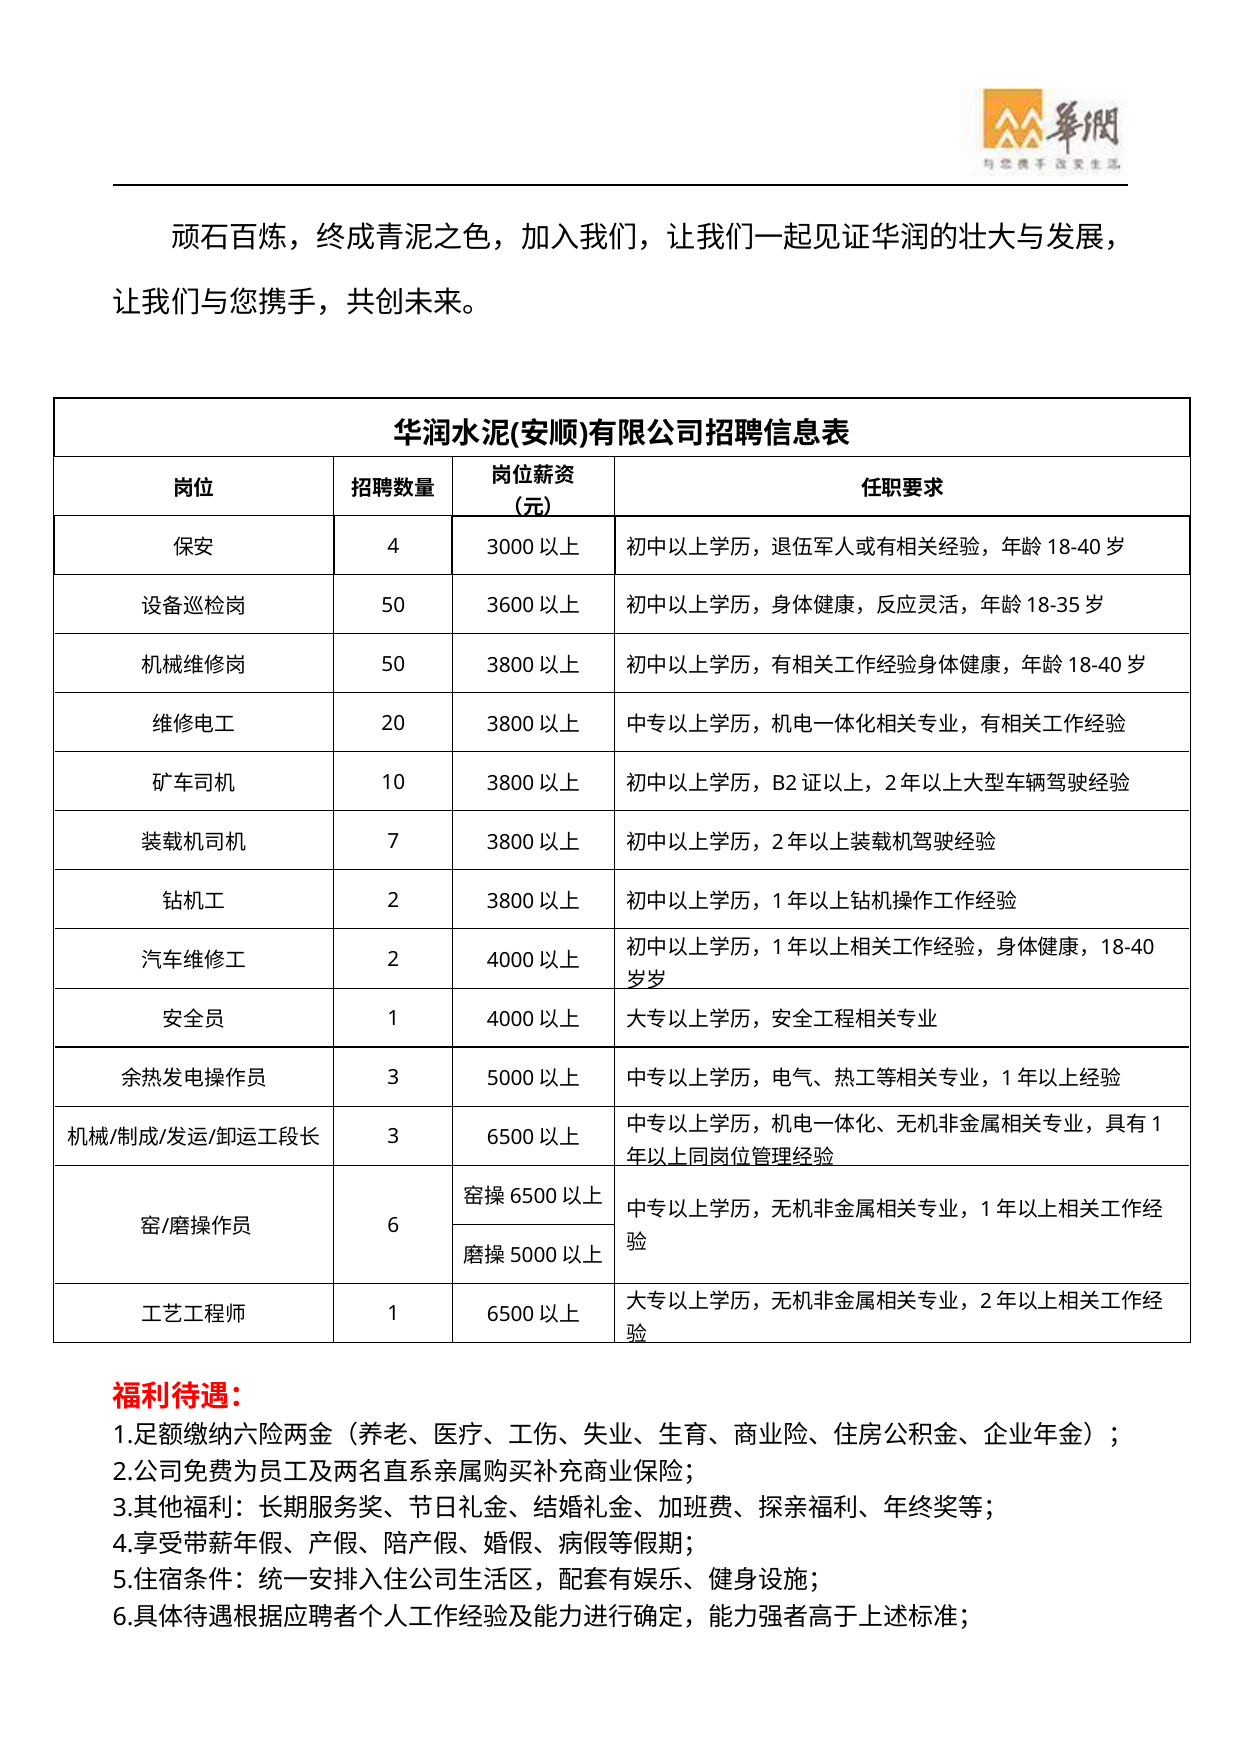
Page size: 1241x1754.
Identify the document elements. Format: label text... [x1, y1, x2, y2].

table_cell 余热发电操作员 [54, 1046, 333, 1106]
table_cell 3800以上 [453, 752, 614, 810]
table_cell 6500以上 [453, 1107, 614, 1164]
table_cell 3 [334, 1048, 452, 1106]
table_cell 保安 [55, 516, 333, 574]
table_cell 4000以上 [453, 929, 614, 987]
table_cell 初中以上学历，1年以上相关工作经验，身体健康，18-40岁岁 [615, 928, 1190, 987]
table_cell 6500以上 [453, 1284, 614, 1342]
table_header 华润水泥(安顺)有限公司招聘信息表 [55, 399, 1189, 456]
table_cell 5000以上 [453, 1048, 614, 1106]
table_cell 中专以上学历，电气、热工等相关专业，1年以上经验 [615, 1046, 1190, 1106]
table_cell 50 [334, 575, 452, 633]
table_cell 装载机司机 [54, 810, 333, 869]
text 6.具体待遇根据应聘者个人工作经验及能力进行确定，能力强者高于上述标准； [112, 1596, 1128, 1632]
table_cell 3800以上 [453, 811, 614, 869]
table_cell 任职要求 [615, 457, 1190, 515]
table_cell 初中以上学历，身体健康，反应灵活，年龄18-35岁 [615, 575, 1190, 633]
text 1.足额缴纳六险两金（养老、医疗、工伤、失业、生育、商业险、住房公积金、企业年金）； [112, 1415, 1128, 1451]
table_cell 3600以上 [453, 575, 614, 633]
table_cell 2 [334, 929, 452, 987]
table_cell 7 [334, 811, 452, 869]
table_cell 10 [334, 752, 452, 810]
table_cell 1 [334, 1284, 452, 1342]
table_cell 1 [334, 989, 452, 1046]
table_cell 初中以上学历，有相关工作经验身体健康，年龄18-40岁 [615, 633, 1190, 692]
table_cell 招聘数量 [334, 457, 452, 515]
text 4.享受带薪年假、产假、陪产假、婚假、病假等假期； [112, 1524, 1128, 1560]
table_cell 安全员 [54, 988, 333, 1046]
table_cell 50 [334, 634, 452, 692]
picture [960, 88, 1128, 183]
table_cell 岗位 [54, 457, 333, 515]
table_cell 4000以上 [453, 989, 614, 1046]
table_cell 窑操6500以上 [453, 1166, 614, 1224]
table_cell 中专以上学历，机电一体化相关专业，有相关工作经验 [615, 692, 1190, 751]
table_cell 初中以上学历，退伍军人或有相关经验，年龄18-40岁 [616, 517, 1189, 574]
table_cell 磨操5000以上 [453, 1225, 614, 1283]
table_cell 钻机工 [54, 869, 333, 928]
table_cell 窑/磨操作员 [54, 1165, 333, 1283]
table_cell 3800以上 [453, 693, 614, 751]
table_cell 2 [334, 870, 452, 928]
table_cell 初中以上学历，2年以上装载机驾驶经验 [615, 810, 1190, 869]
table_cell 6 [334, 1166, 452, 1283]
table_cell 中专以上学历，无机非金属相关专业，1年以上相关工作经验 [615, 1165, 1190, 1283]
table_cell 3 [334, 1107, 452, 1164]
table_cell 机械/制成/发运/卸运工段长 [54, 1106, 333, 1164]
text 5.住宿条件：统一安排入住公司生活区，配套有娱乐、健身设施； [112, 1560, 1128, 1596]
table_cell 3800以上 [453, 634, 614, 692]
table_cell 20 [334, 693, 452, 751]
table_cell 大专以上学历，无机非金属相关专业，2年以上相关工作经验 [615, 1283, 1190, 1342]
table_cell 机械维修岗 [54, 633, 333, 692]
table_cell 汽车维修工 [54, 928, 333, 987]
table_cell 3800以上 [453, 870, 614, 928]
text 2.公司免费为员工及两名直系亲属购买补充商业保险； [112, 1451, 1128, 1487]
table_cell 3000以上 [453, 517, 614, 574]
table_cell 维修电工 [54, 692, 333, 751]
table_cell 设备巡检岗 [54, 575, 333, 633]
table_cell 初中以上学历，B2证以上，2年以上大型车辆驾驶经验 [615, 751, 1190, 810]
table_cell 矿车司机 [54, 751, 333, 810]
table_cell 工艺工程师 [54, 1283, 333, 1342]
text 福利待遇： [112, 1373, 1128, 1415]
text 顽石百炼，终成青泥之色，加入我们，让我们一起见证华润的壮大与发展，让我们与您携手，共创未来。 [112, 202, 1128, 332]
table_cell 岗位薪资（元） [453, 457, 614, 515]
table_cell 初中以上学历，1年以上钻机操作工作经验 [615, 869, 1190, 928]
table_cell 中专以上学历，机电一体化、无机非金属相关专业，具有1年以上同岗位管理经验 [615, 1106, 1190, 1164]
table_cell 大专以上学历，安全工程相关专业 [615, 988, 1190, 1046]
text 3.其他福利：长期服务奖、节日礼金、结婚礼金、加班费、探亲福利、年终奖等； [112, 1487, 1128, 1524]
table_cell 4 [335, 516, 451, 574]
